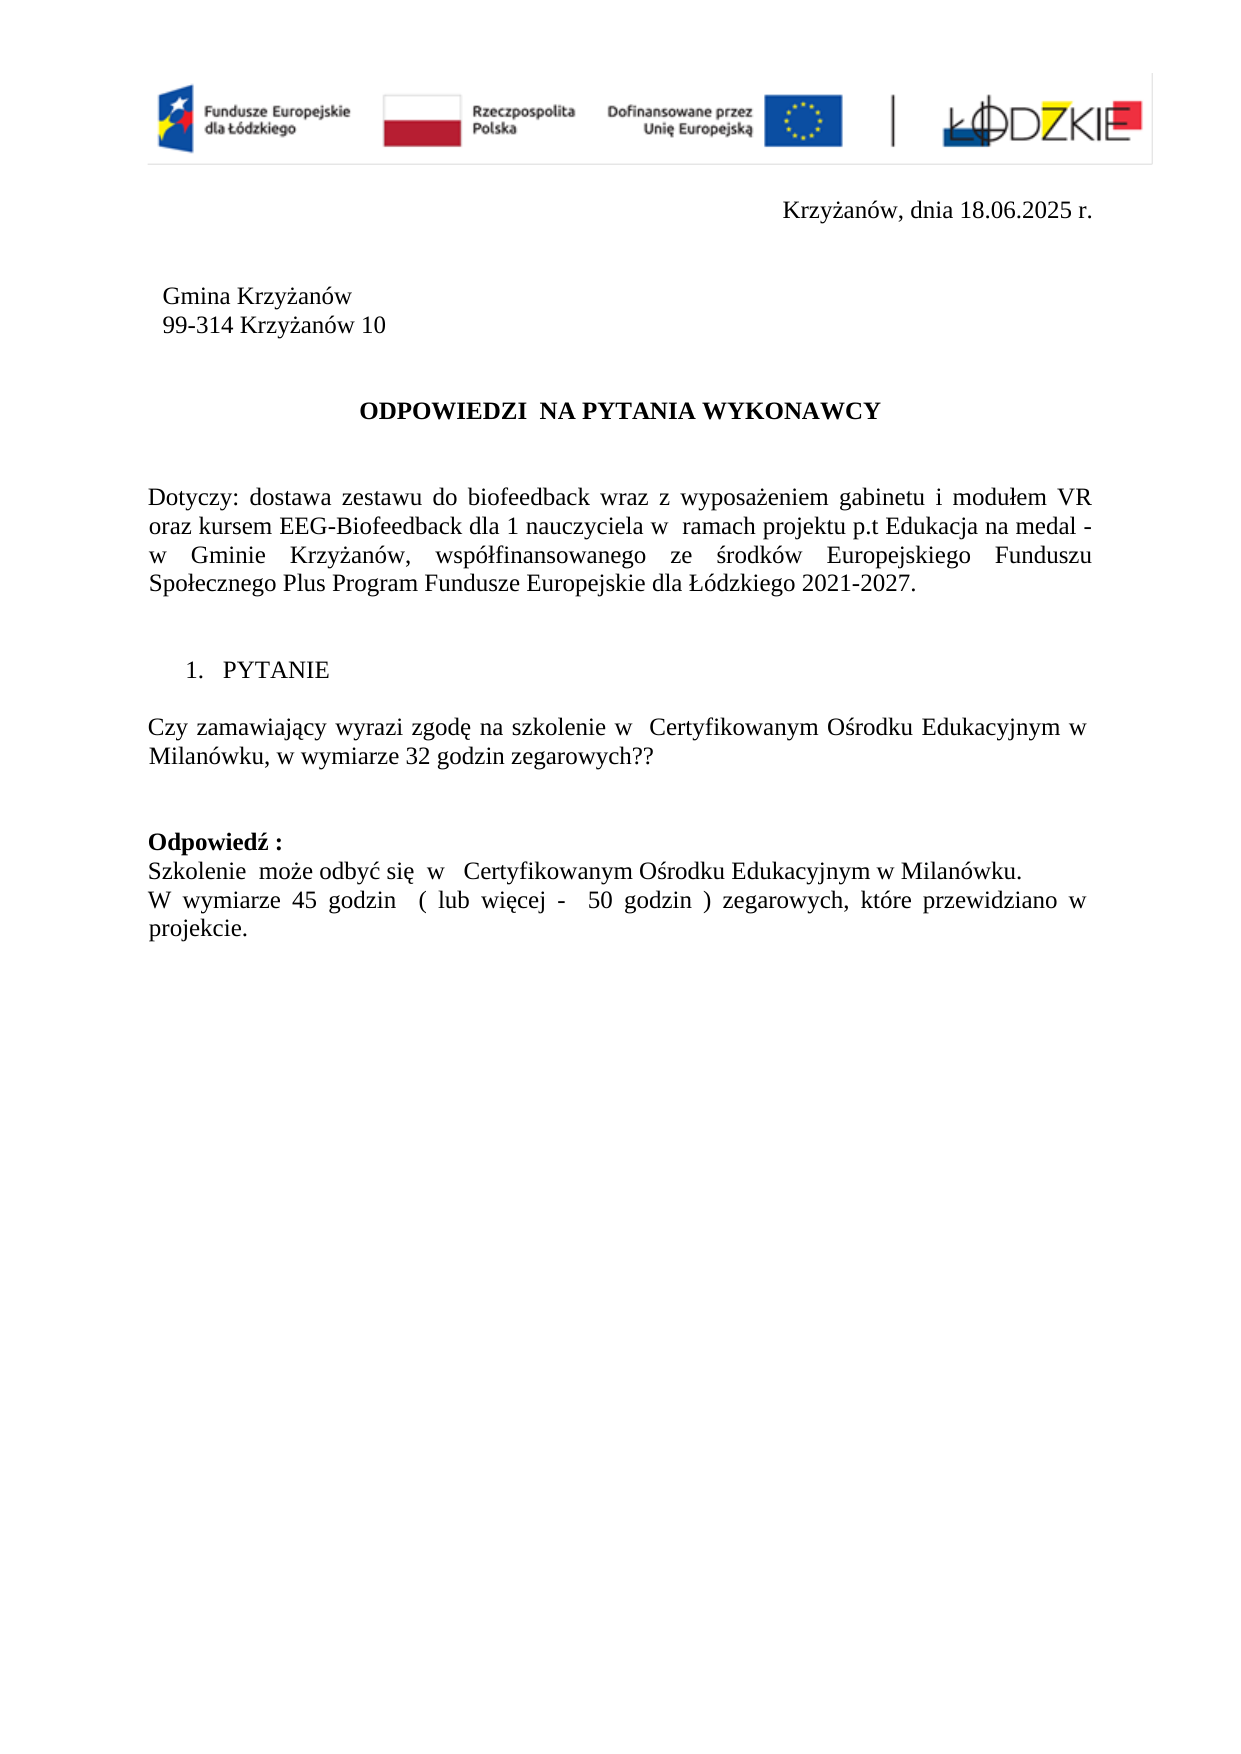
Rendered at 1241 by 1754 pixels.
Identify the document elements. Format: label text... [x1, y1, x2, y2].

text Szkolenie może odbyć się w Certyfikowanym Ośrodku Edukacyjnym w Milanówku. [148, 856, 1088, 885]
text W wymiarze 45 godzin ( lub więcej - 50 godzin ) zegarowych, które przewidziano w projekcie. [148, 885, 1088, 942]
list ODPOWIEDZI NA PYTANIA WYKONAWCY [148, 396, 1093, 425]
text Gmina Krzyżanów [162, 281, 1093, 310]
text Czy zamawiający wyrazi zgodę na szkolenie w Certyfikowanym Ośrodku Edukacyjnym w Milanówku, w wymiarze 32 godzin zegarowych?? [148, 712, 1088, 770]
picture [147, 73, 1154, 166]
text Krzyżanów, dnia 18.06.2025 r. [162, 195, 1093, 223]
text Odpowiedź : [148, 827, 1088, 856]
text Dotyczy: dostawa zestawu do biofeedback wraz z wyposażeniem gabinetu i modułem VR oraz kursem EEG-Biofeedback dla 1 nauczyciela w ramach projektu p.t Edukacja na medal - w Gminie Krzyżanów, współfinansowanego ze środków Europejskiego Funduszu Społecznego Plus Program Fundusze Europejskie dla Łódzkiego 2021-2027. [148, 482, 1093, 597]
text 99-314 Krzyżanów 10 [162, 310, 1093, 338]
list PYTANIE [185, 655, 1088, 683]
